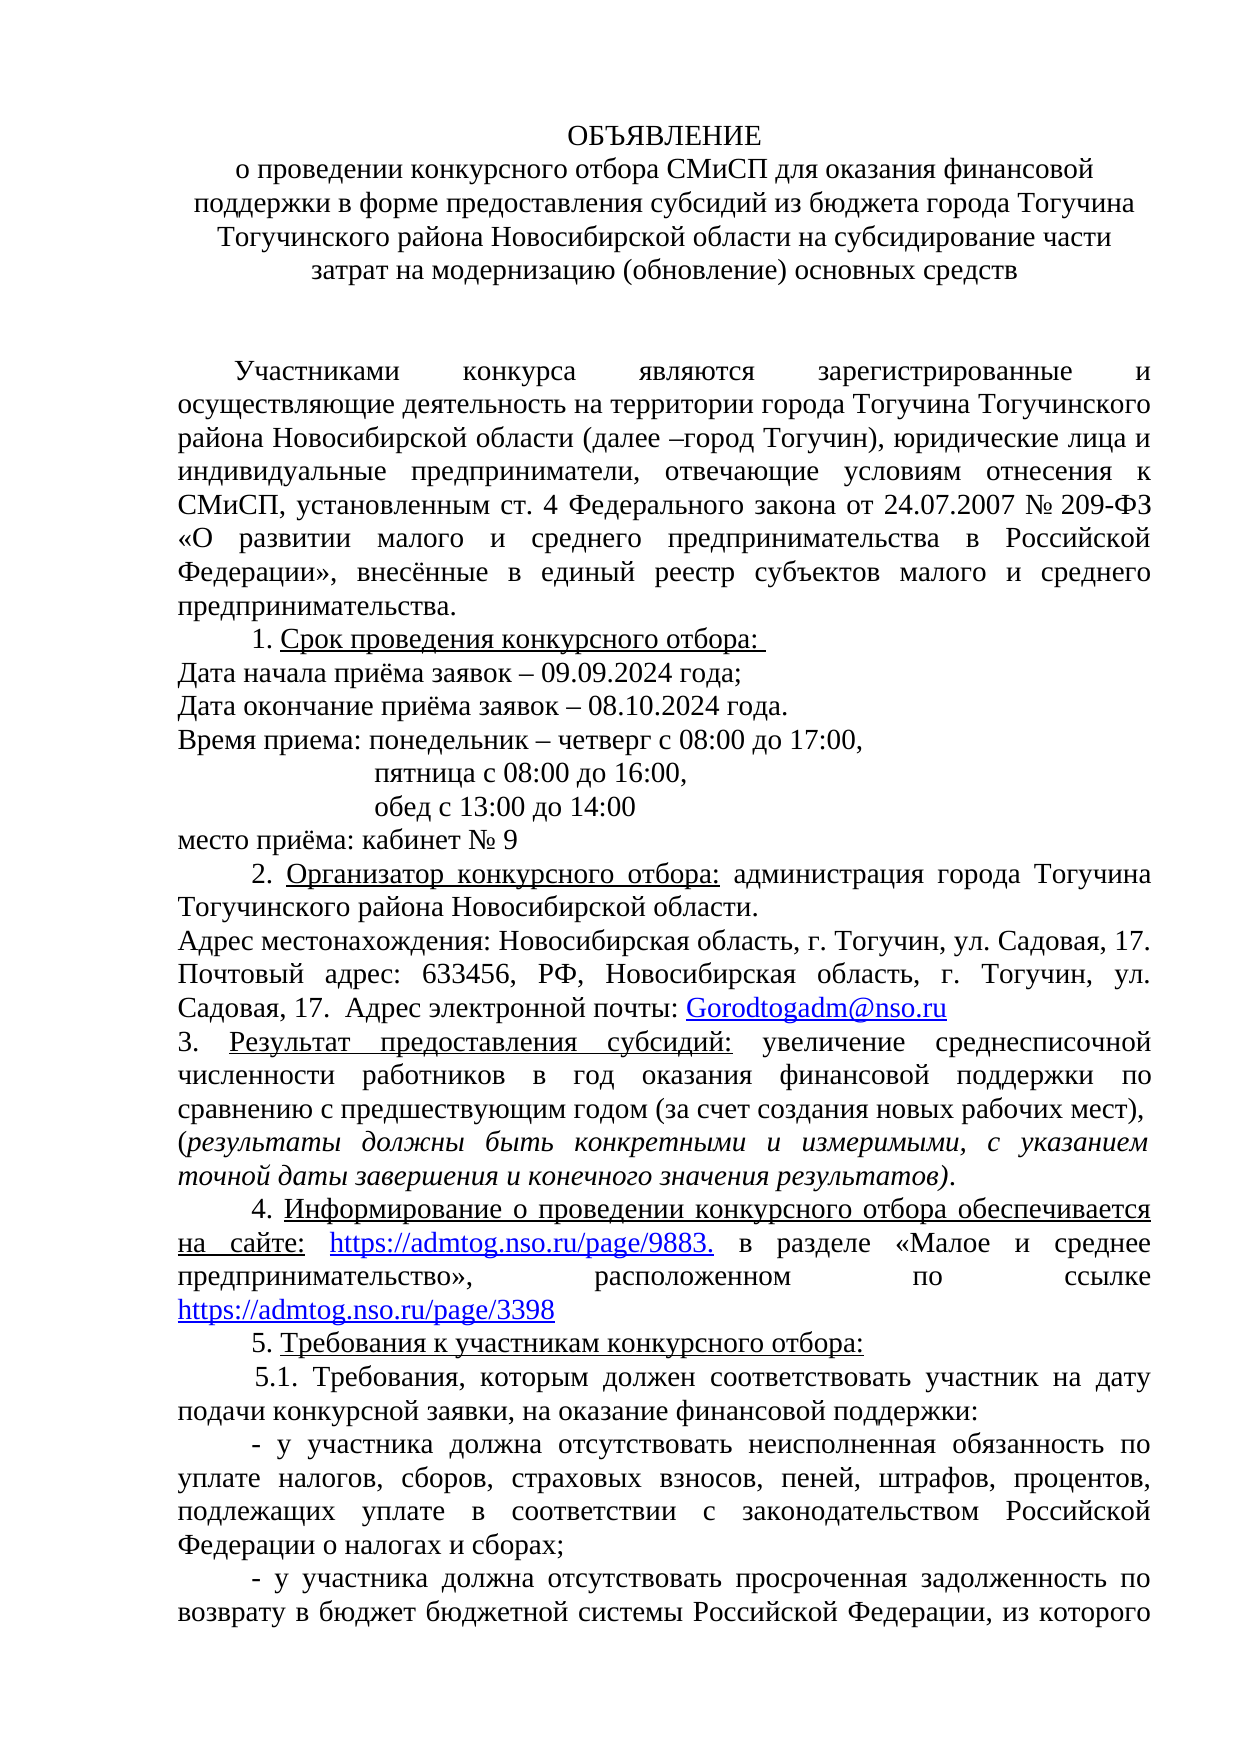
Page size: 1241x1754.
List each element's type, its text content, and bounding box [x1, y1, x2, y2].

text место приёма: кабинет № 9 [177, 822, 1152, 856]
text 4. Информирование о проведении конкурсного отбора обеспечивается на сайте: https://admtog.nso.ru/page/9883. в разделе «Малое и среднее предпринимательство», расположенном по ссылке https://admtog.nso.ru/page/3398 [177, 1191, 1152, 1326]
text пятница с 08:00 до 16:00, [177, 755, 1152, 789]
text Дата окончание приёма заявок – 08.10.2024 года. [177, 688, 1152, 722]
text - у участника должна отсутствовать неисполненная обязанность по уплате налогов, сборов, страховых взносов, пеней, штрафов, процентов, подлежащих уплате в соответствии с законодательством Российской Федерации о налогах и сборах; [177, 1426, 1152, 1560]
text Участниками конкурса являются зарегистрированные и осуществляющие деятельность на территории города Тогучина Тогучинского района Новосибирской области (далее –город Тогучин), юридические лица и индивидуальные предприниматели, отвечающие условиям отнесения к СМиСП, установленным ст. 4 Федерального закона от 24.07.2007 № 209-ФЗ «О развитии малого и среднего предпринимательства в Российской Федерации», внесённые в единый реестр субъектов малого и среднего предпринимательства. [177, 353, 1152, 621]
text 5.1. Требования, которым должен соответствовать участник на дату подачи конкурсной заявки, на оказание финансовой поддержки: [177, 1359, 1152, 1426]
text Время приема: понедельник – четверг с 08:00 до 17:00, [177, 722, 1152, 755]
text 5. Требования к участникам конкурсного отбора: [177, 1326, 1152, 1359]
text 1. Срок проведения конкурсного отбора: [177, 621, 1152, 655]
text 2. Организатор конкурсного отбора: администрация города Тогучина Тогучинского района Новосибирской области. [177, 856, 1152, 923]
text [177, 1560, 1152, 1627]
text Адрес местонахождения: Новосибирская область, г. Тогучин, ул. Садовая, 17. Почтовый адрес: 633456, РФ, Новосибирская область, г. Тогучин, ул. Садовая, 17. Адрес электронной почты: Gorodtogadm@nso.ru [177, 923, 1152, 1024]
text 3. Результат предоставления субсидий: увеличение среднесписочной численности работников в год оказания финансовой поддержки по сравнению с предшествующим годом (за счет создания новых рабочих мест), [177, 1024, 1152, 1091]
text Дата начала приёма заявок – 09.09.2024 года; [177, 655, 1152, 688]
text о проведении конкурсного отбора СМиСП для оказания финансовой поддержки в форме предоставления субсидий из бюджета города Тогучина Тогучинского района Новосибирской области на субсидирование части затрат на модернизацию (обновление) основных средств [177, 152, 1152, 286]
text ОБЪЯВЛЕНИЕ [177, 118, 1152, 152]
text (результаты должны быть конкретными и измеримыми, с указанием точной даты завершения и конечного значения результатов). [177, 1124, 1152, 1191]
text обед с 13:00 до 14:00 [177, 789, 1152, 822]
